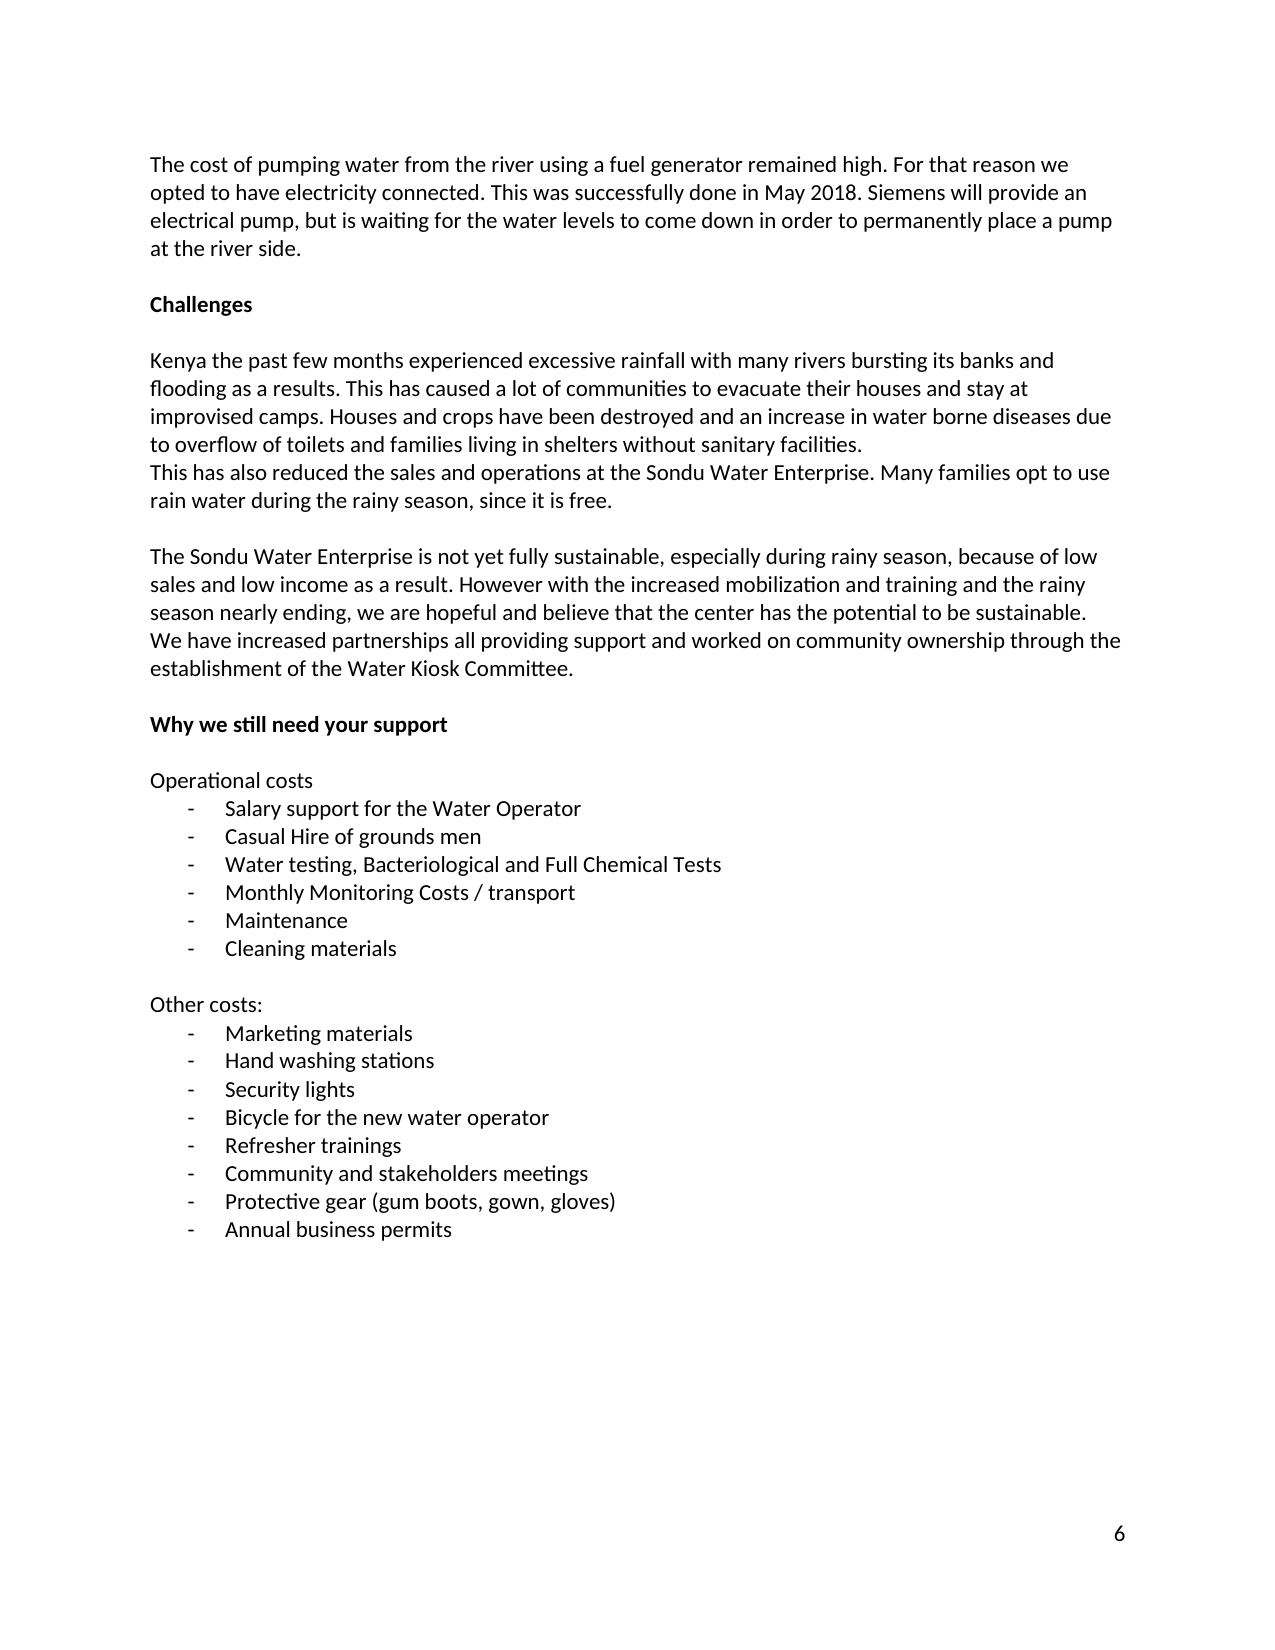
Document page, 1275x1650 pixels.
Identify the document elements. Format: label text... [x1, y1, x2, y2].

list Cleaning materials [187, 934, 1125, 963]
list Protective gear (gum boots, gown, gloves) [187, 1187, 1125, 1215]
text Operational costs [150, 766, 1125, 794]
list Security lights [187, 1075, 1125, 1103]
list Annual business permits [187, 1215, 1125, 1243]
text Why we still need your support [150, 710, 1125, 738]
list Hand washing stations [187, 1047, 1125, 1075]
text Kenya the past few months experienced excessive rainfall with many rivers bursting its banks and flooding as a results. This has caused a lot of communities to evacuate their houses and stay at improvised camps. Houses and crops have been destroyed and an increase in water borne diseases due to overflow of toilets and families living in shelters without sanitary facilities. [150, 346, 1125, 458]
list Monthly Monitoring Costs / transport [187, 878, 1125, 907]
text The Sondu Water Enterprise is not yet fully sustainable, especially during rainy season, because of low sales and low income as a result. However with the increased mobilization and training and the rainy season nearly ending, we are hopeful and believe that the center has the potential to be sustainable. We have increased partnerships all providing support and worked on community ownership through the establishment of the Water Kiosk Committee. [150, 542, 1125, 682]
list Marketing materials [187, 1019, 1125, 1047]
list Water testing, Bacteriological and Full Chemical Tests [187, 851, 1125, 878]
list Maintenance [187, 907, 1125, 934]
text This has also reduced the sales and operations at the Sondu Water Enterprise. Many families opt to use rain water during the rainy season, since it is free. [150, 458, 1125, 514]
list Refresher trainings [187, 1131, 1125, 1159]
list Community and stakeholders meetings [187, 1159, 1125, 1187]
text Other costs: [150, 991, 1125, 1019]
list Casual Hire of grounds men [187, 822, 1125, 851]
list Bicycle for the new water operator [187, 1103, 1125, 1131]
text The cost of pumping water from the river using a fuel generator remained high. For that reason we opted to have electricity connected. This was successfully done in May 2018. Siemens will provide an electrical pump, but is waiting for the water levels to come down in order to permanently place a pump at the river side. [150, 150, 1125, 262]
text Challenges [150, 290, 1125, 318]
list Salary support for the Water Operator [187, 794, 1125, 822]
